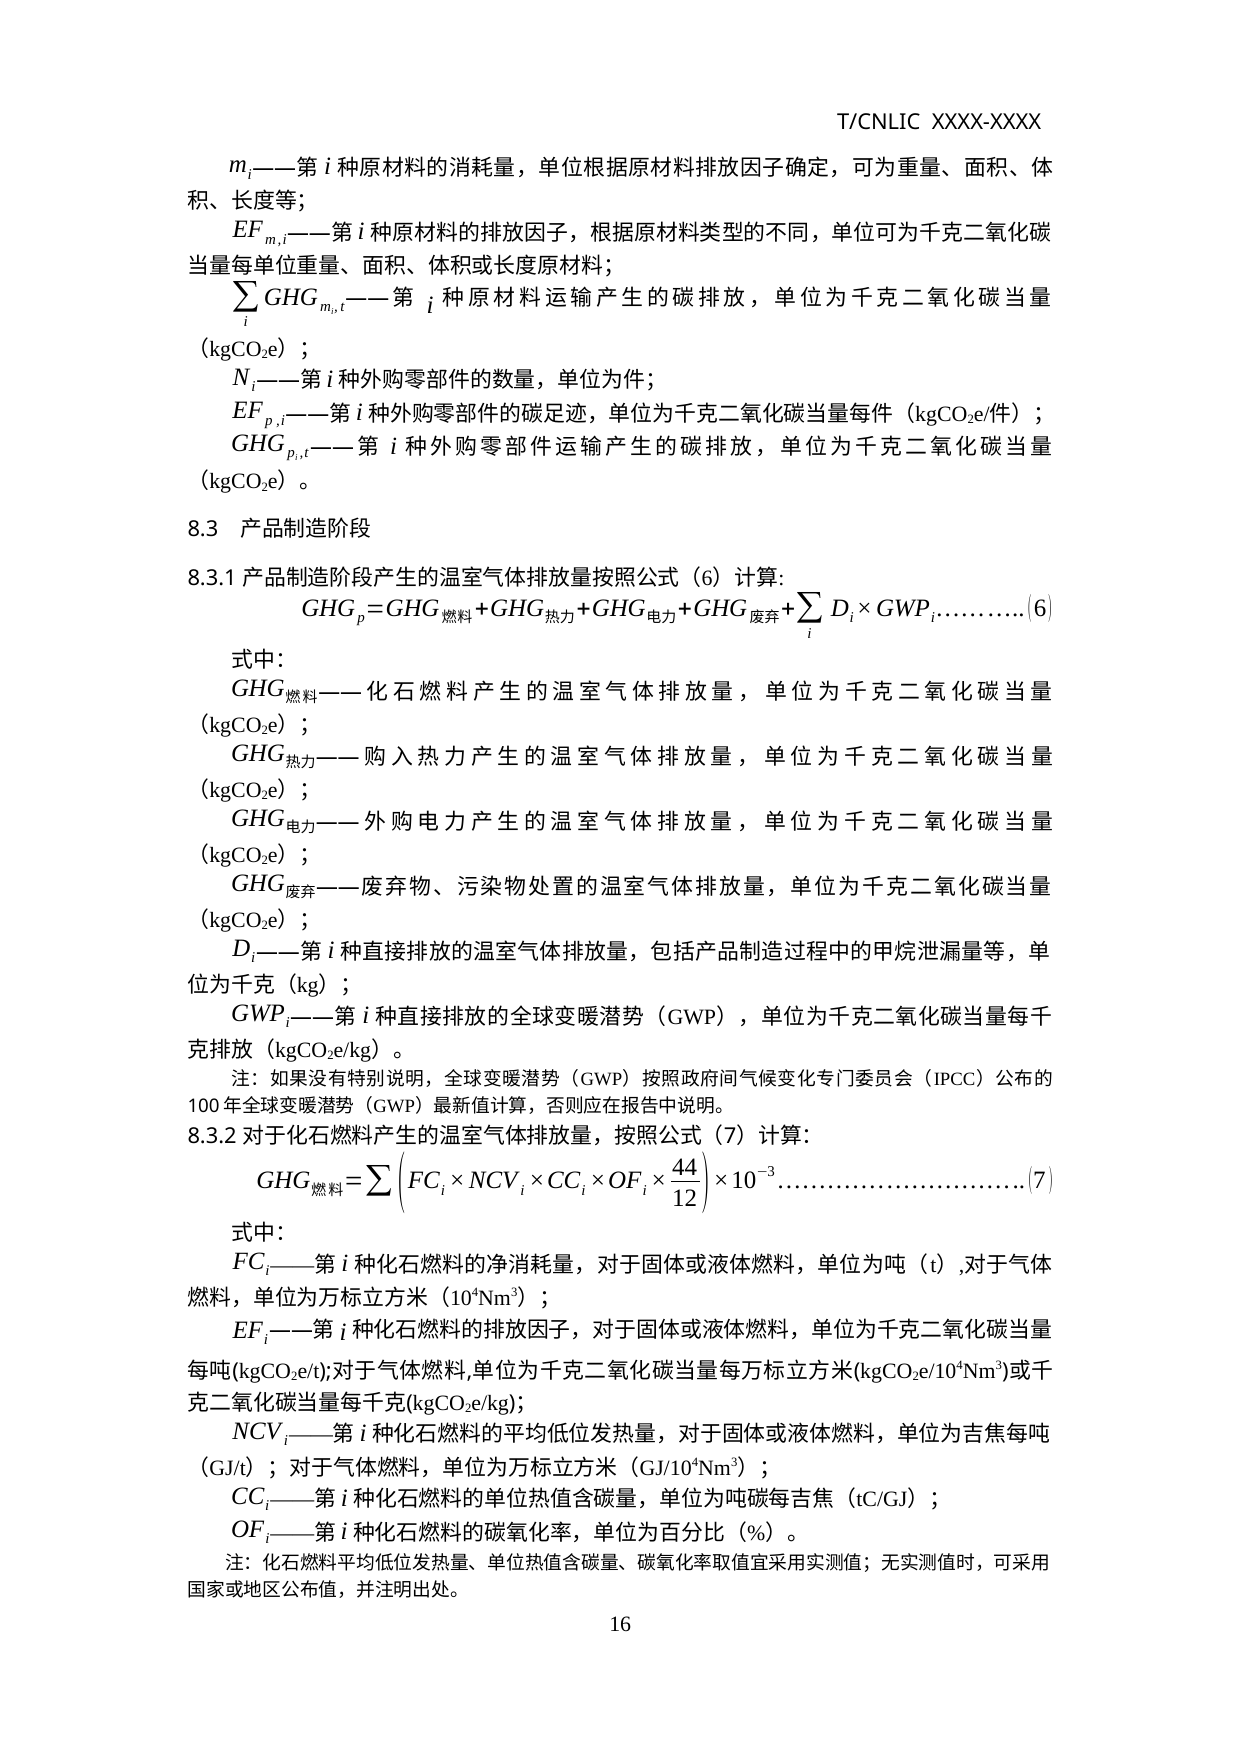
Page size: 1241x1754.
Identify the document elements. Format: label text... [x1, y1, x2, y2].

text ——第 种直接排放的全球变暖潜势（GWP），单位为千克二氧化碳当量每千克排放（kgCO2e/kg）。 [187, 999, 1053, 1064]
text ——第 种化石燃料的排放因子，对于固体或液体燃料，单位为千克二氧化碳当量每吨(kgCO2e/t);对于气体燃料,单位为千克二氧化碳当量每万标立方米(kgCO2e/104Nm3)或千克二氧化碳当量每千克(kgCO2e/kg)； [187, 1312, 1053, 1416]
text ——第 种化石燃料的平均低位发热量，对于固体或液体燃料，单位为吉焦每吨（GJ/t）；对于气体燃料，单位为万标立方米（GJ/104Nm3）； [187, 1416, 1053, 1481]
text ——第 种外购零部件的数量，单位为件； [187, 362, 1053, 396]
text ——外购电力产生的温室气体排放量，单位为千克二氧化碳当量（kgCO2e）； [187, 804, 1053, 869]
text 式中： [187, 642, 1053, 674]
text ——第 种直接排放的温室气体排放量，包括产品制造过程中的甲烷泄漏量等，单位为千克（kg）； [187, 934, 1053, 999]
text ——第 种化石燃料的碳氧化率，单位为百分比（%）。 [187, 1514, 1053, 1548]
text ——第 种外购零部件运输产生的碳排放，单位为千克二氧化碳当量（kgCO2e）。 [187, 429, 1053, 495]
text ——第 种原材料的排放因子，根据原材料类型的不同，单位可为千克二氧化碳当量每单位重量、面积、体积或长度原材料； [187, 215, 1053, 280]
text 8.3.1 产品制造阶段产生的温室气体排放量按照公式（6）计算: [187, 559, 1053, 591]
text 注：如果没有特别说明，全球变暖潜势（GWP）按照政府间气候变化专门委员会（IPCC）公布的100年全球变暖潜势（GWP）最新值计算，否则应在报告中说明。 [187, 1064, 1053, 1118]
text 8.3.2 对于化石燃料产生的温室气体排放量，按照公式（7）计算： [187, 1118, 1053, 1150]
text ——购入热力产生的温室气体排放量，单位为千克二氧化碳当量（kgCO2e）； [187, 739, 1053, 804]
text ——废弃物、污染物处置的温室气体排放量，单位为千克二氧化碳当量（kgCO2e）； [187, 869, 1053, 934]
text ——化石燃料产生的温室气体排放量，单位为千克二氧化碳当量（kgCO2e）； [187, 674, 1053, 739]
text 注：化石燃料平均低位发热量、单位热值含碳量、碳氧化率取值宜采用实测值；无实测值时，可采用国家或地区公布值，并注明出处。 [187, 1548, 1053, 1602]
text ——第 种化石燃料的净消耗量，对于固体或液体燃料，单位为吨（t）,对于气体燃料，单位为万标立方米（104Nm3）； [187, 1247, 1053, 1312]
text ——第 种原材料的消耗量，单位根据原材料排放因子确定，可为重量、面积、体积、长度等； [187, 150, 1053, 215]
text 式中： [187, 1215, 1053, 1247]
text ——第 种外购零部件的碳足迹，单位为千克二氧化碳当量每件（kgCO2e/件）； [187, 396, 1053, 429]
text ——第 种原材料运输产生的碳排放，单位为千克二氧化碳当量（kgCO2e）； [187, 280, 1053, 362]
text ——第 种化石燃料的单位热值含碳量，单位为吨碳每吉焦（tC/GJ）； [187, 1481, 1053, 1514]
text 产品制造阶段 [187, 511, 1053, 543]
